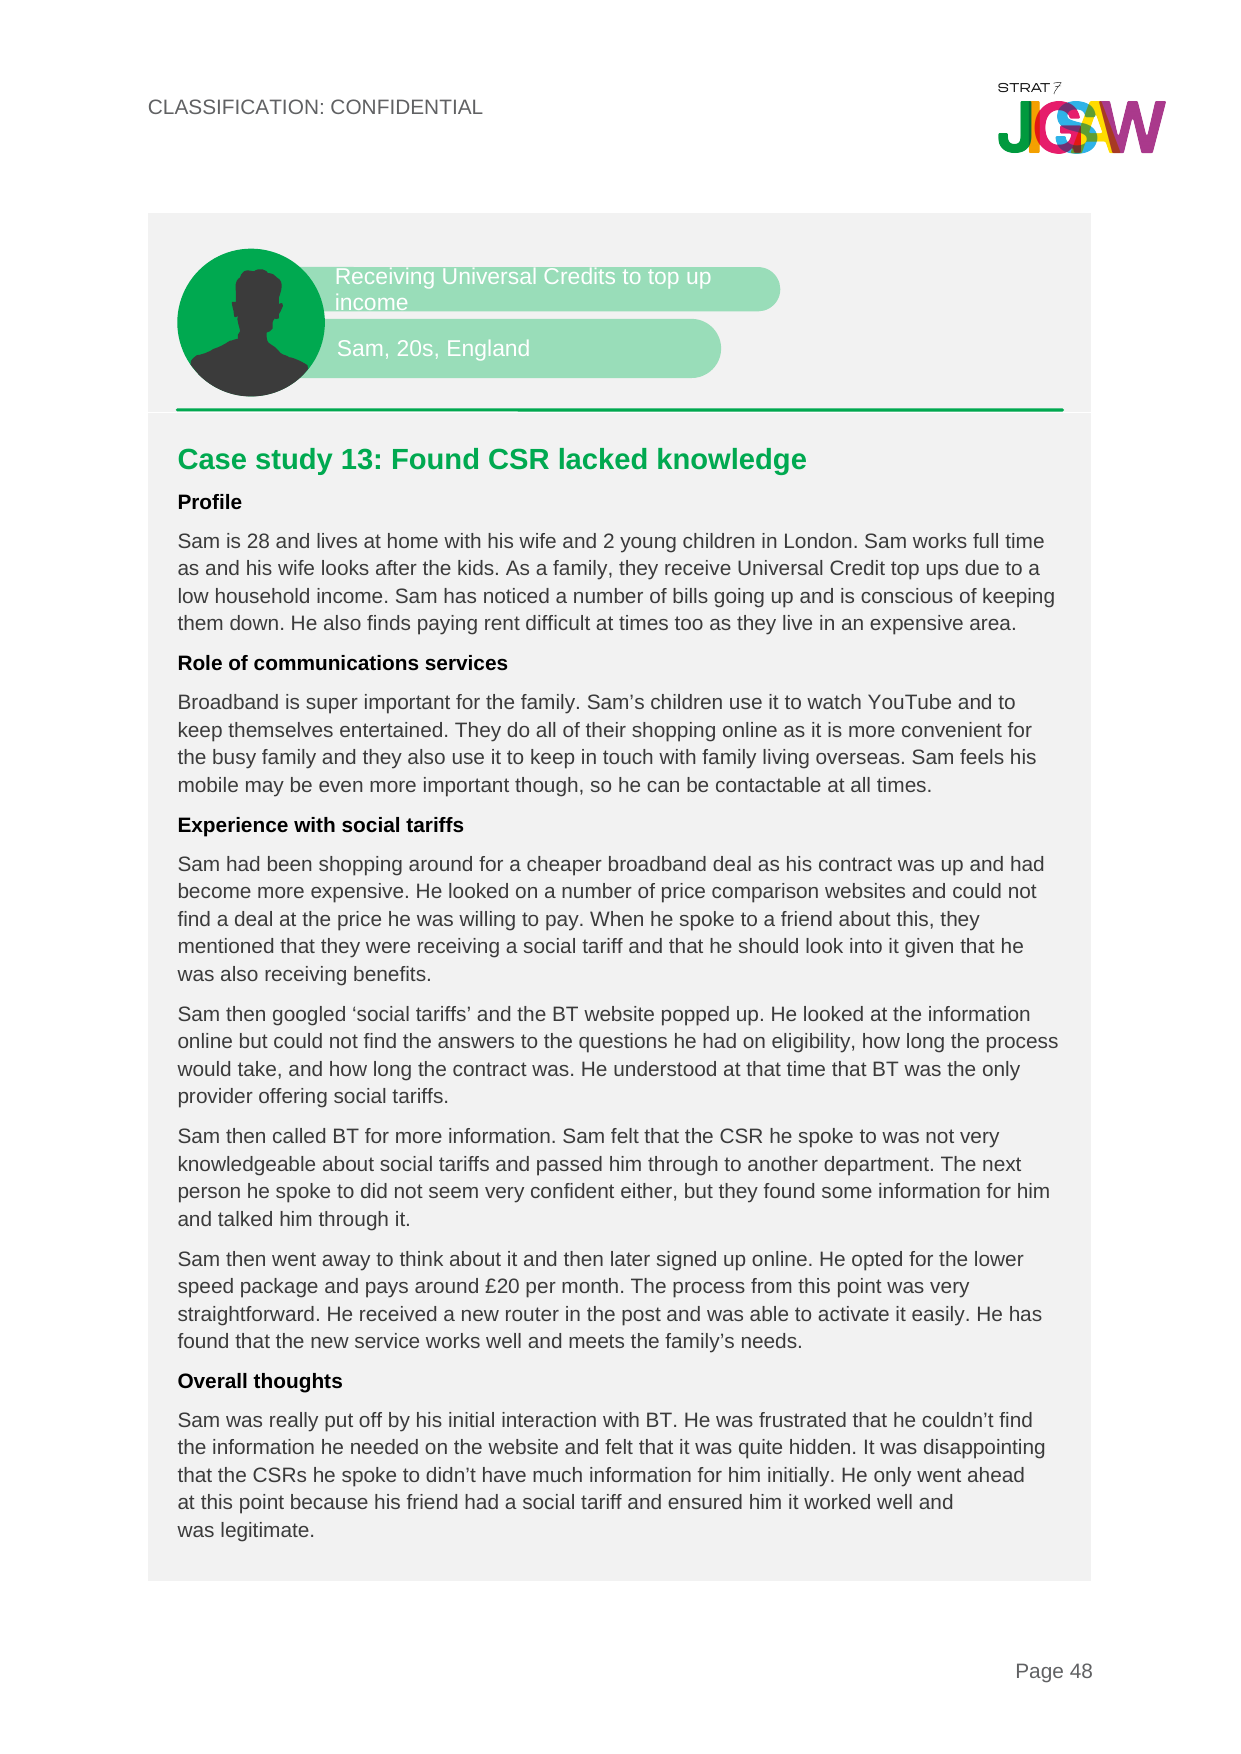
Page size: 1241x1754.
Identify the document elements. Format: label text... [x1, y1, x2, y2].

table_header [148, 213, 1091, 412]
table_cell Case study 13: Found CSR lacked knowledge Profile Sam is 28 and lives at home with his wife and 2 young children in London. Sam works full time as and his wife looks after the kids. As a family, they receive Universal Credit top ups due to a low household income. Sam has noticed a number of bills going up and is conscious of keeping them down. He also finds paying rent difficult at times too as they live in an expensive area. Role of communications services Broadband is super important for the family. Sam’s children use it to watch YouTube and to keep themselves entertained. They do all of their shopping online as it is more convenient for the busy family and they also use it to keep in touch with family living overseas. Sam feels his mobile may be even more important though, so he can be contactable at all times. Experience with social tariffs Sam had been shopping around for a cheaper broadband deal as his contract was up and had become more expensive. He looked on a number of price comparison websites and could not find a deal at the price he was willing to pay. When he spoke to a friend about this, they mentioned that they were receiving a social tariff and that he should look into it given that he was also receiving benefits. Sam then googled ‘social tariffs’ and the BT website popped up. He looked at the information online but could not find the answers to the questions he had on eligibility, how long the process would take, and how long the contract was. He understood at that time that BT was the only provider offering social tariffs. Sam then called BT for more information. Sam felt that the CSR he spoke to was not very knowledgeable about social tariffs and passed him through to another department. The next person he spoke to did not seem very confident either, but they found some information for him and talked him through it. Sam then went away to think about it and then later signed up online. He opted for the lower speed package and pays around £20 per month. The process from this point was very straightforward. He received a new router in the post and was able to activate it easily. He has found that the new service works well and meets the family’s needs. Overall thoughts Sam was really put off by his initial interaction with BT. He was frustrated that he couldn’t find the information he needed on the website and felt that it was quite hidden. It was disappointing that the CSRs he spoke to didn’t have much information for him initially. He only went ahead at this point because his friend had a social tariff and ensured him it worked well and was legitimate. [148, 413, 1091, 1581]
picture [998, 82, 1166, 154]
